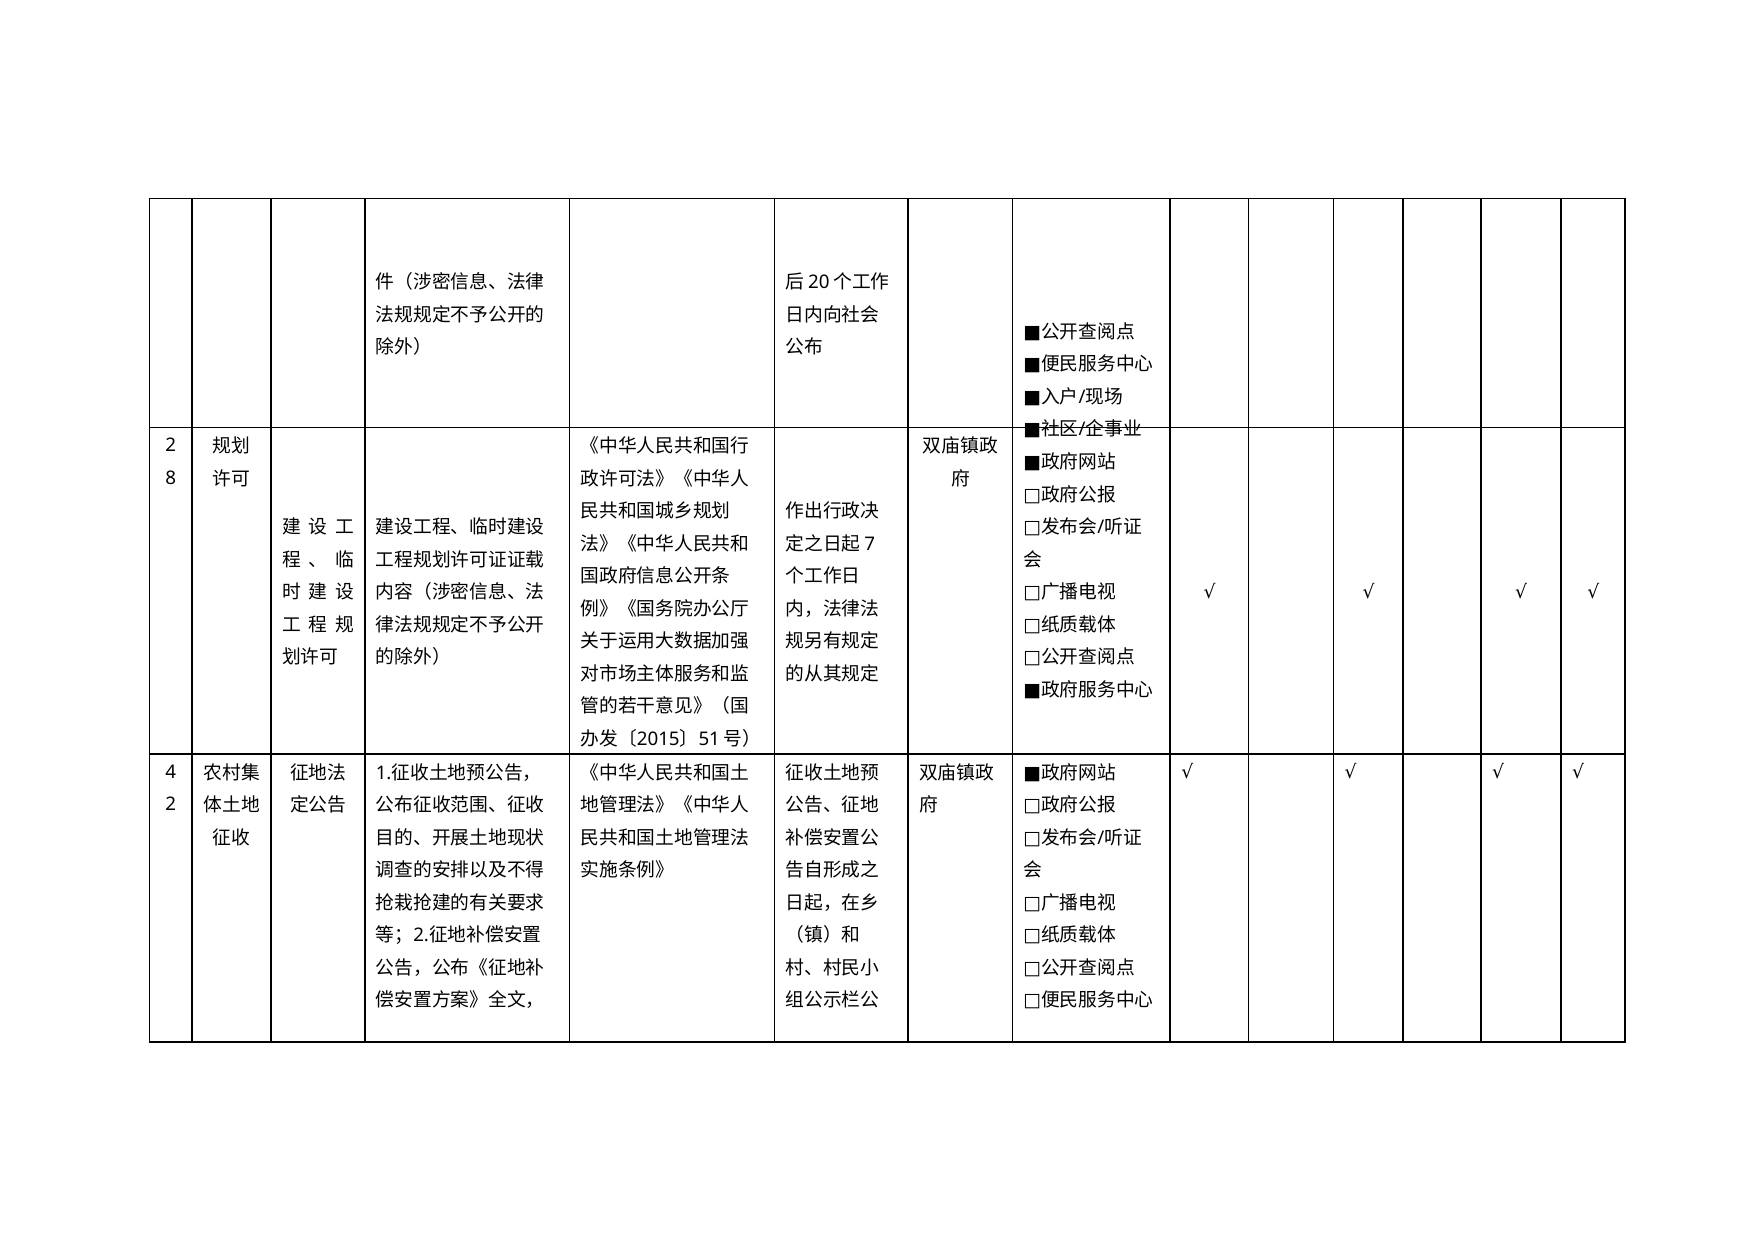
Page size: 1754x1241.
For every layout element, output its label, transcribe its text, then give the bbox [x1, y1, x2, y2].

table_cell √ [1482, 755, 1560, 1041]
table_cell [1404, 428, 1480, 753]
table_cell 建设工程、临时建设工程规划许可 [272, 428, 364, 753]
table_cell √ [1562, 428, 1624, 753]
table_cell 作出行政决定之日起7个工作日内，法律法规另有规定的从其规定 [775, 428, 907, 753]
table_cell √ [1482, 428, 1560, 753]
table_cell √ [1334, 755, 1402, 1041]
table_cell 农村集体土地征收 [193, 755, 270, 1041]
table_cell 42 [150, 755, 191, 1041]
table_cell [1404, 755, 1480, 1041]
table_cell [570, 755, 774, 1041]
table_cell 规划 许可 [193, 428, 270, 753]
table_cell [775, 199, 907, 427]
table_cell 28 [150, 428, 191, 753]
table_cell 建设工程、临时建设工程规划许可证证载内容（涉密信息、法律法规规定不予公开的除外） [366, 428, 569, 753]
table_cell √ [1562, 755, 1624, 1041]
table_cell ■政府网站 □政府公报 □发布会/听证会 □广播电视 □纸质载体 □公开查阅点 ■政府服务中心 [1013, 428, 1169, 753]
table_cell √ [1171, 428, 1248, 753]
table_cell √ [1171, 755, 1248, 1041]
table_cell 征地法定公告 [272, 755, 364, 1041]
table_cell √ [1334, 428, 1402, 753]
table_cell [1249, 755, 1333, 1041]
table_cell 双庙镇政府 [909, 755, 1012, 1041]
table_cell 双庙镇政府 [909, 428, 1012, 753]
table_cell 《中华人民共和国行政许可法》《中华人民共和国城乡规划法》《中华人民共和国政府信息公开条例》《国务院办公厅关于运用大数据加强对市场主体服务和监管的若干意见》（国办发〔2015〕51号） [570, 428, 774, 753]
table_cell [366, 199, 569, 427]
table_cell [366, 755, 569, 1041]
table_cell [1013, 755, 1169, 1041]
table_cell [1249, 428, 1333, 753]
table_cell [775, 755, 907, 1041]
